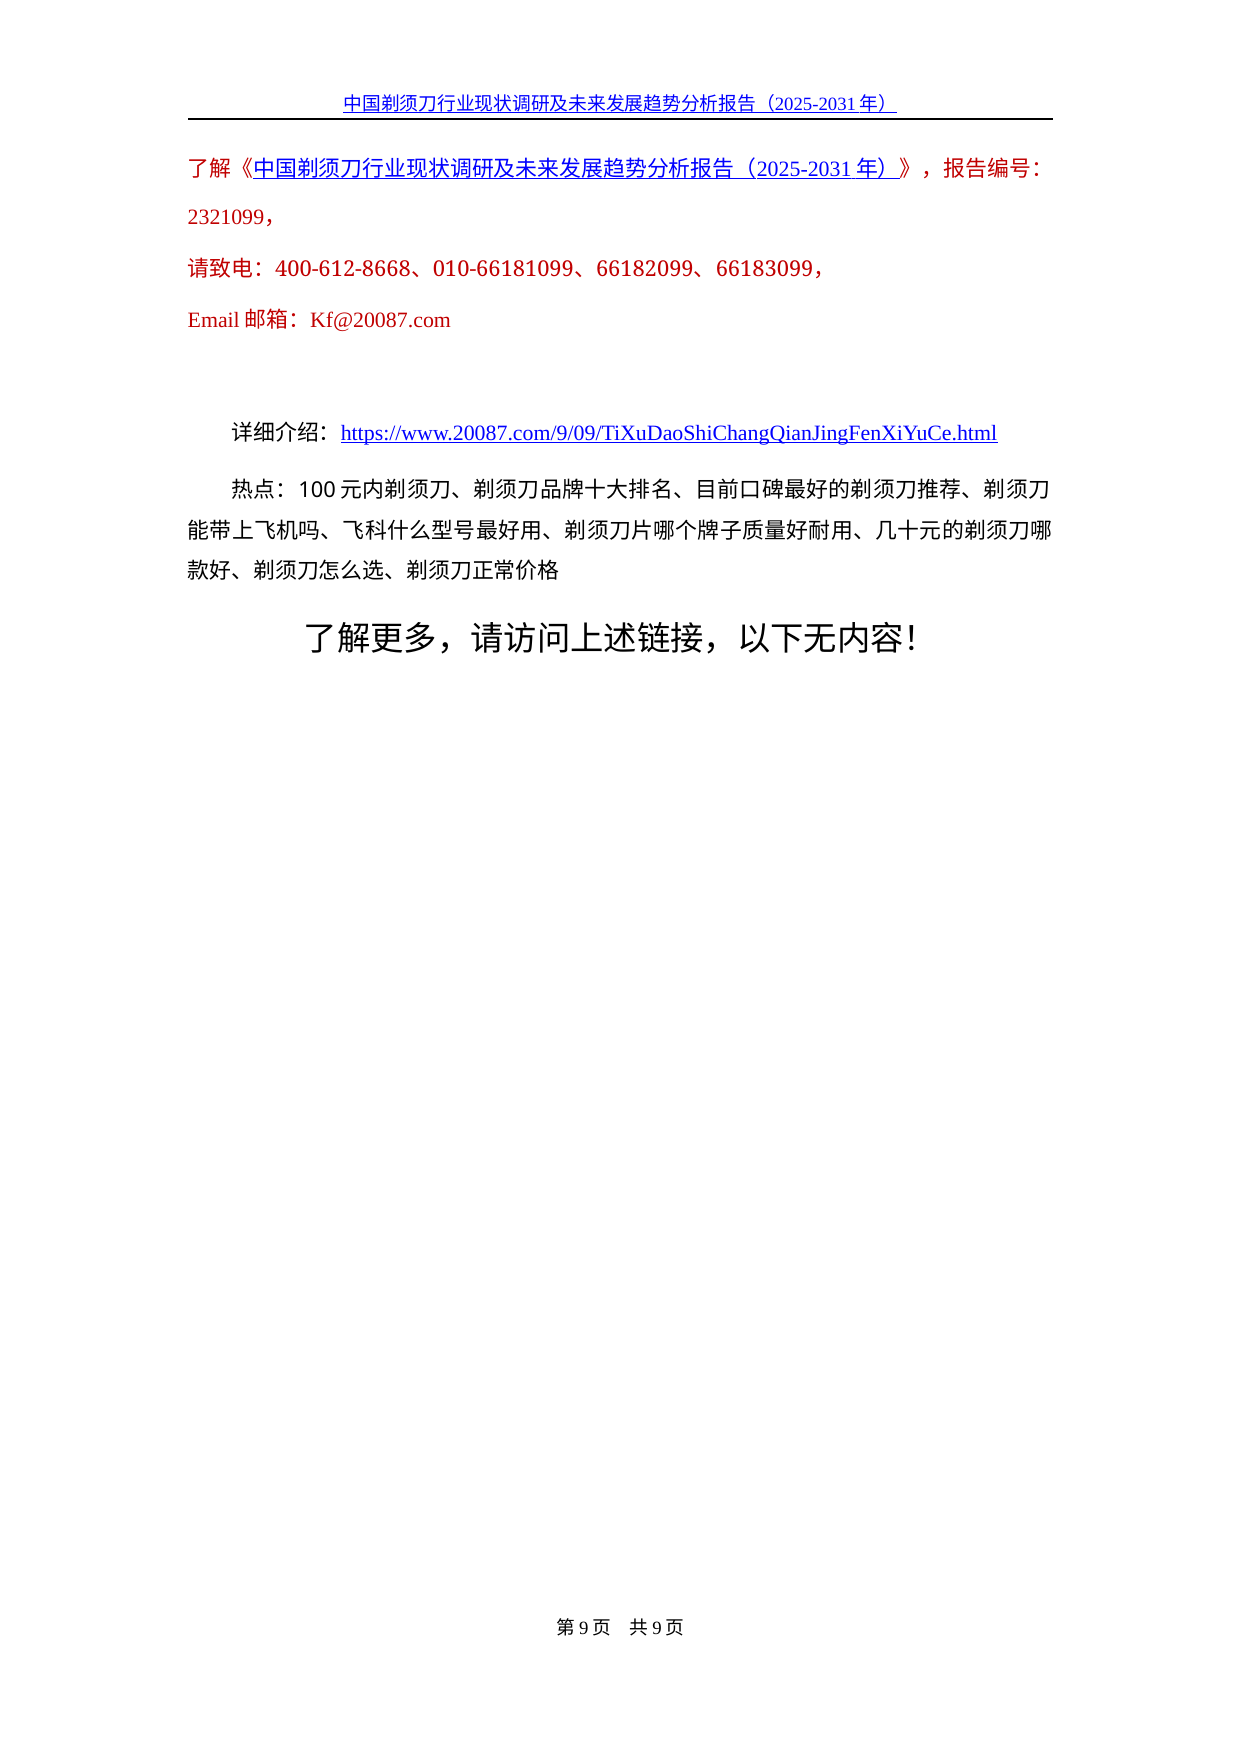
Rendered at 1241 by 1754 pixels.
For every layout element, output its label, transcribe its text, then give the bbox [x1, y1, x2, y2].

text 详细介绍：https://www.20087.com/9/09/TiXuDaoShiChangQianJingFenXiYuCe.html [187, 415, 1053, 447]
text 热点：100元内剃须刀、剃须刀品牌十大排名、目前口碑最好的剃须刀推荐、剃须刀能带上飞机吗、飞科什么型号最好用、剃须刀片哪个牌子质量好耐用、几十元的剃须刀哪款好、剃须刀怎么选、剃须刀正常价格 [187, 472, 1053, 585]
text 请致电：400-612-8668、010-66181099、66182099、66183099， [187, 251, 1053, 283]
title 了解更多，请访问上述链接，以下无内容！ [187, 603, 1053, 668]
text Email邮箱：Kf@20087.com [187, 302, 1053, 334]
text 了解《中国剃须刀行业现状调研及未来发展趋势分析报告（2025-2031年）》，报告编号：2321099， [187, 150, 1053, 231]
